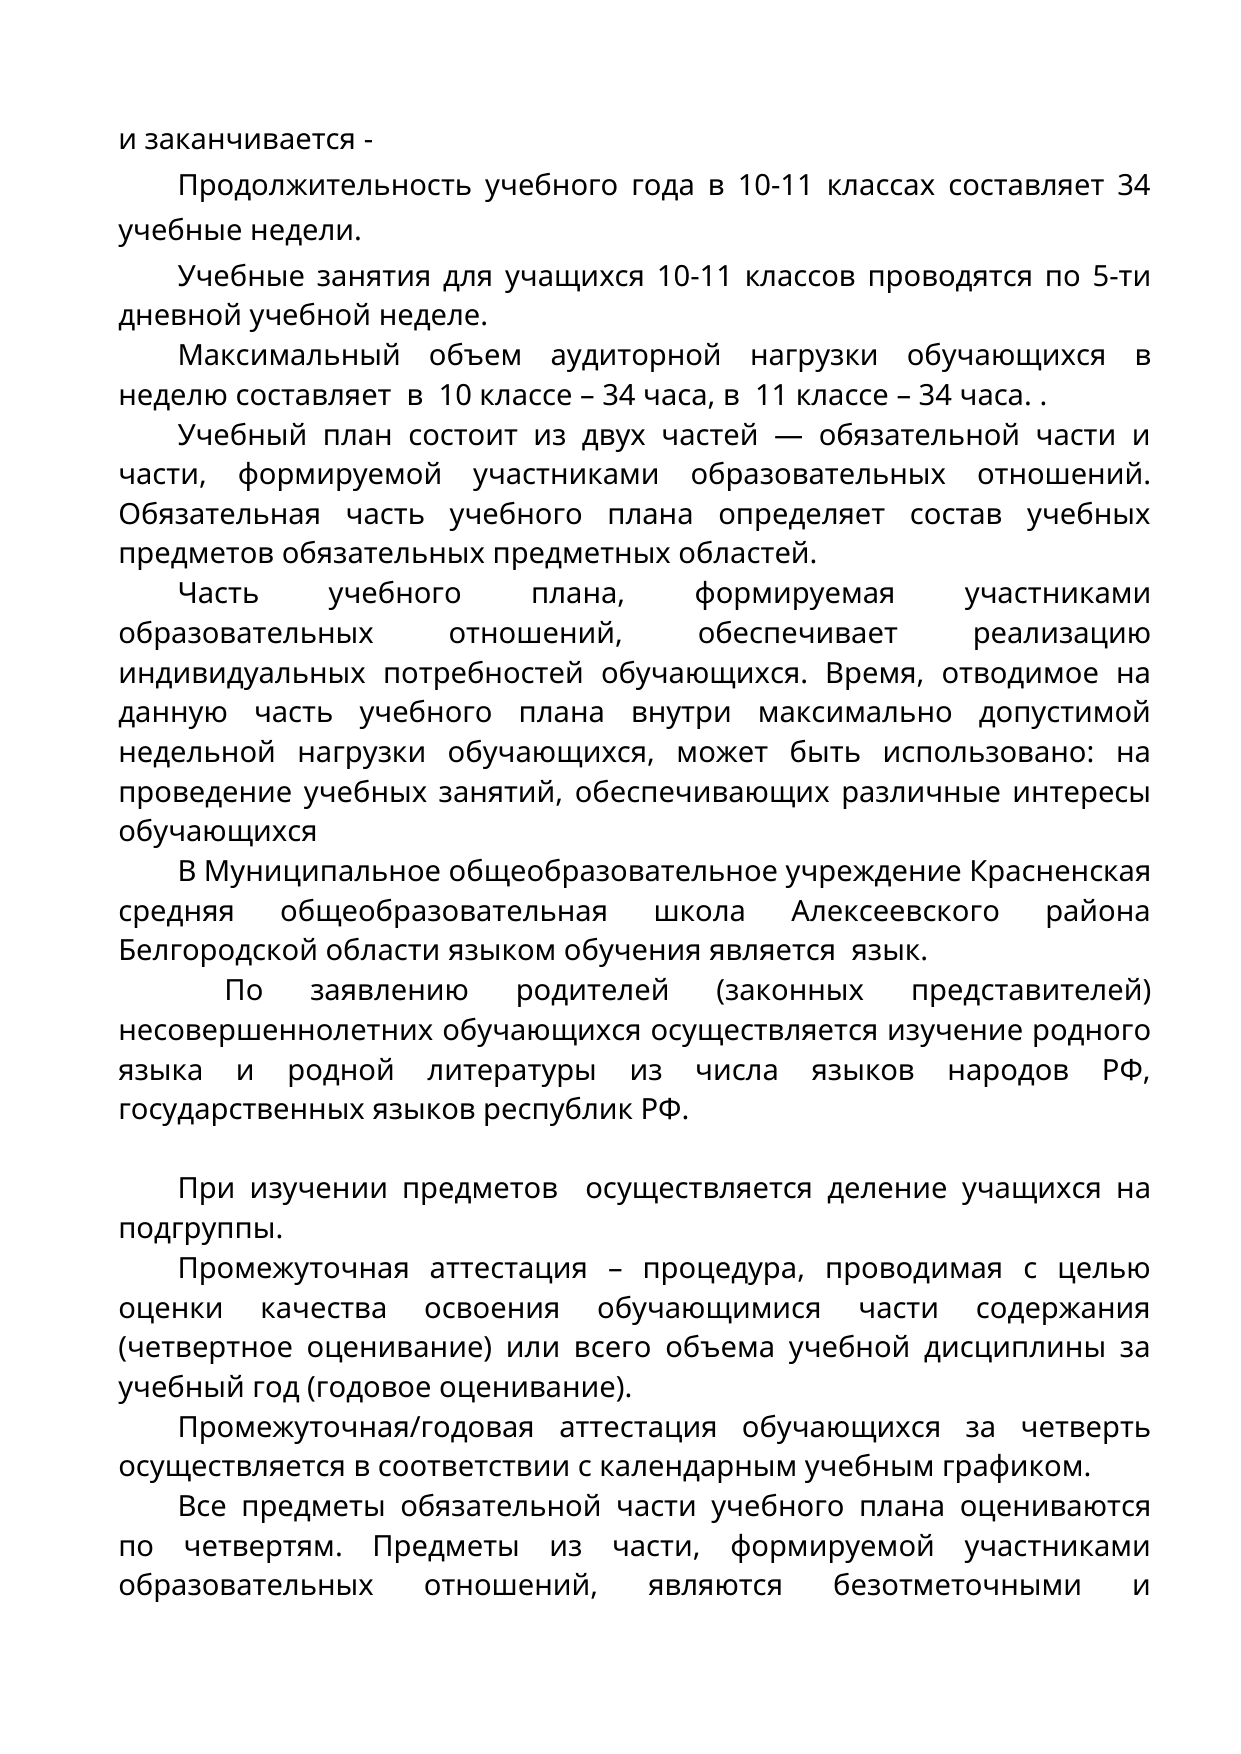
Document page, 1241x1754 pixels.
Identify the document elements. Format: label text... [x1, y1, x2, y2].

text Промежуточная аттестация – процедура, проводимая с целью оценки качества освоения обучающимися части содержания (четвертное оценивание) или всего объема учебной дисциплины за учебный год (годовое оценивание). [118, 1247, 1152, 1406]
text При изучении предметов осуществляется деление учащихся на подгруппы. [118, 1168, 1152, 1247]
text Учебный план состоит из двух частей — обязательной части и части, формируемой участниками образовательных отношений. Обязательная часть учебного плана определяет состав учебных предметов обязательных предметных областей. [118, 414, 1152, 572]
text Промежуточная/годовая аттестация обучающихся за четверть осуществляется в соответствии с календарным учебным графиком. [118, 1406, 1152, 1485]
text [118, 118, 1152, 158]
text Часть учебного плана, формируемая участниками образовательных отношений, обеспечивает реализацию индивидуальных потребностей обучающихся. Время, отводимое на данную часть учебного плана внутри максимально допустимой недельной нагрузки обучающихся, может быть использовано: на проведение учебных занятий, обеспечивающих различные интересы обучающихся [118, 572, 1152, 850]
text Учебные занятия для учащихся 10-11 классов проводятся по 5-ти дневной учебной неделе. [118, 255, 1152, 334]
text По заявлению родителей (законных представителей) несовершеннолетних обучающихся осуществляется изучение родного языка и родной литературы из числа языков народов РФ, государственных языков республик РФ. [118, 969, 1152, 1128]
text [118, 1485, 1152, 1604]
text Максимальный объем аудиторной нагрузки обучающихся в неделю составляет в 10 классе – 34 часа, в 11 классе – 34 часа. . [118, 334, 1152, 414]
text В Муниципальное общеобразовательное учреждение Красненская средняя общеобразовательная школа Алексеевского района Белгородской области языком обучения является язык. [118, 850, 1152, 969]
text Продолжительность учебного года в 10-11 классах составляет 34 учебные недели. [118, 164, 1152, 249]
